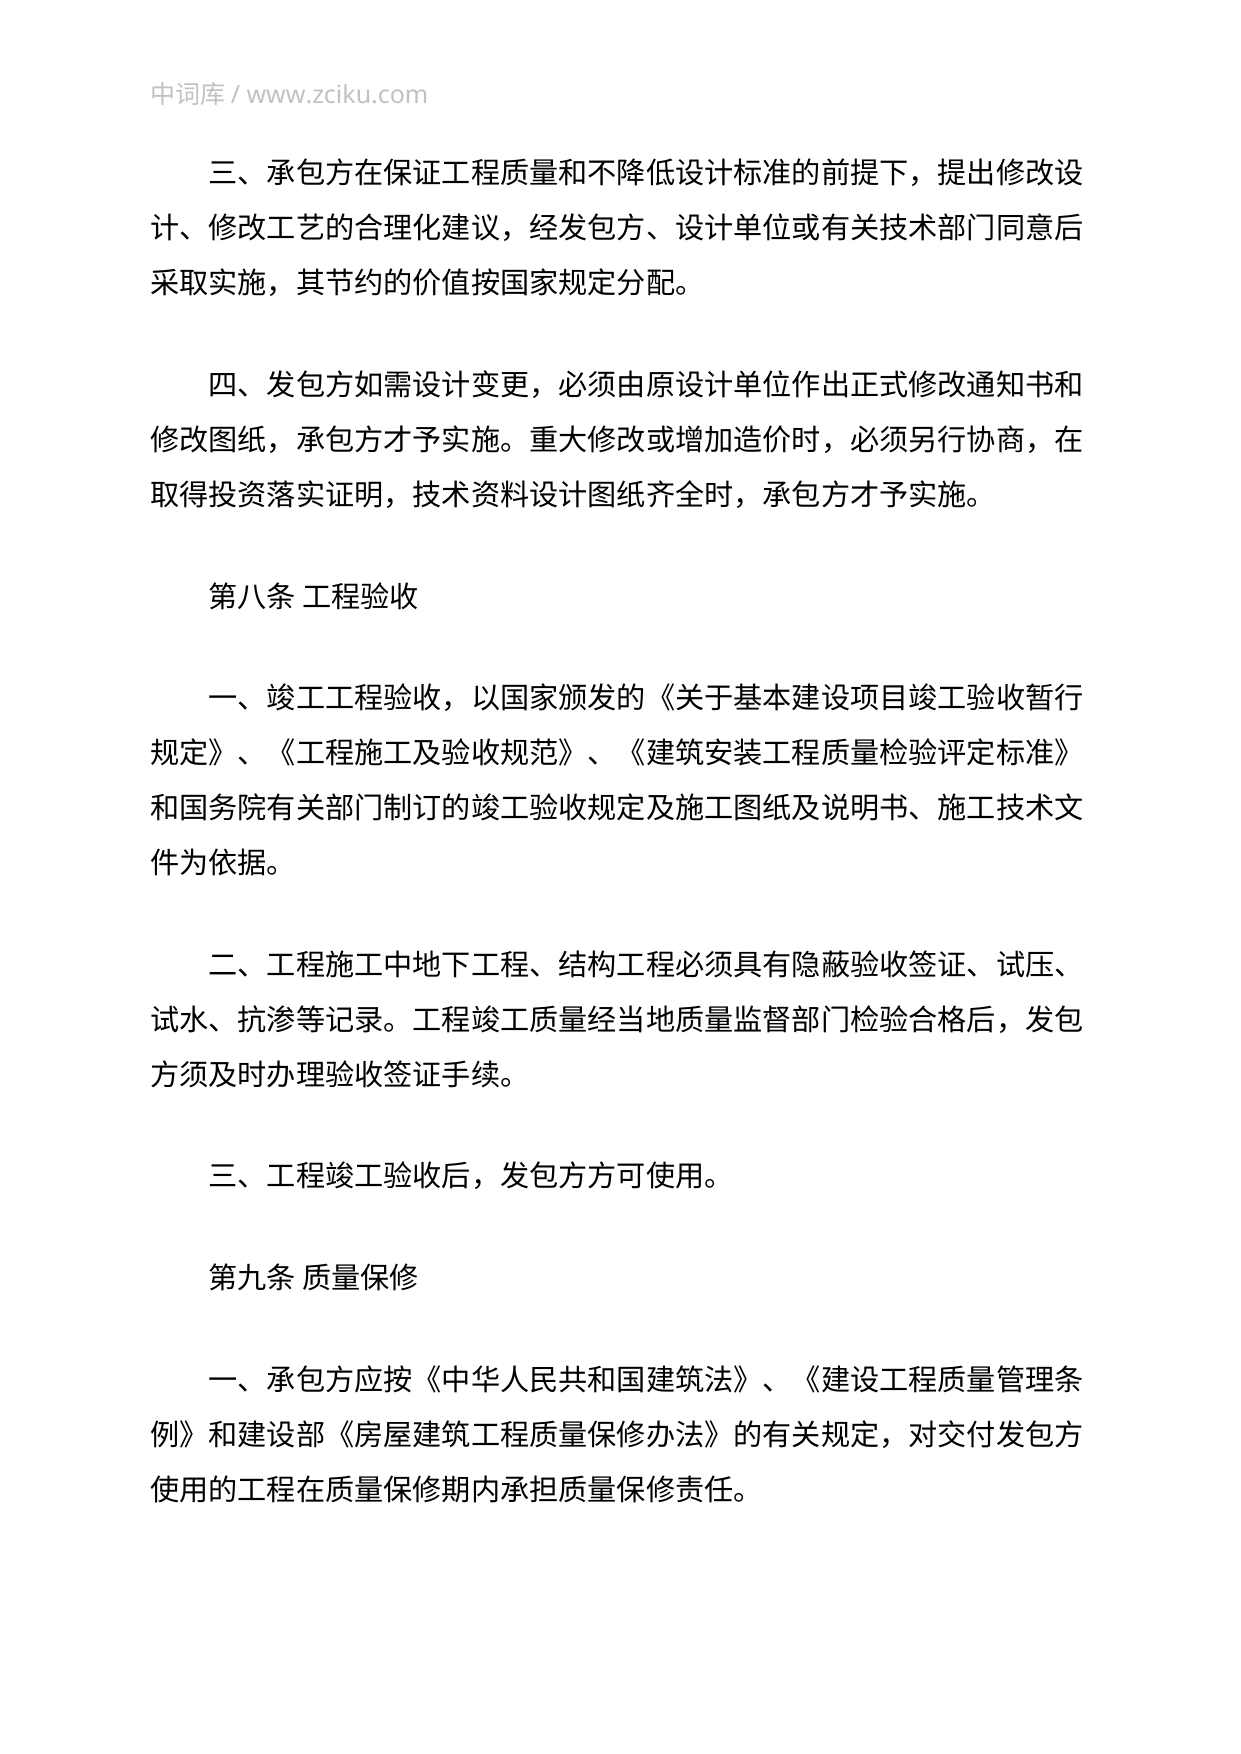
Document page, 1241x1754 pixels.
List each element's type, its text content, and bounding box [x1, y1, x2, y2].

text 第八条 工程验收 [150, 573, 1090, 615]
text 第九条 质量保修 [150, 1255, 1090, 1297]
text 一、承包方应按《中华人民共和国建筑法》、《建设工程质量管理条例》和建设部《房屋建筑工程质量保修办法》的有关规定，对交付发包方使用的工程在质量保修期内承担质量保修责任。 [150, 1356, 1090, 1508]
text 二、工程施工中地下工程、结构工程必须具有隐蔽验收签证、试压、试水、抗渗等记录。工程竣工质量经当地质量监督部门检验合格后，发包方须及时办理验收签证手续。 [150, 941, 1090, 1093]
text 三、承包方在保证工程质量和不降低设计标准的前提下，提出修改设计、修改工艺的合理化建议，经发包方、设计单位或有关技术部门同意后采取实施，其节约的价值按国家规定分配。 [150, 150, 1090, 302]
text 一、竣工工程验收，以国家颁发的《关于基本建设项目竣工验收暂行规定》、《工程施工及验收规范》、《建筑安装工程质量检验评定标准》和国务院有关部门制订的竣工验收规定及施工图纸及说明书、施工技术文件为依据。 [150, 675, 1090, 882]
text 四、发包方如需设计变更，必须由原设计单位作出正式修改通知书和修改图纸，承包方才予实施。重大修改或增加造价时，必须另行协商，在取得投资落实证明，技术资料设计图纸齐全时，承包方才予实施。 [150, 362, 1090, 514]
text 三、工程竣工验收后，发包方方可使用。 [150, 1153, 1090, 1195]
